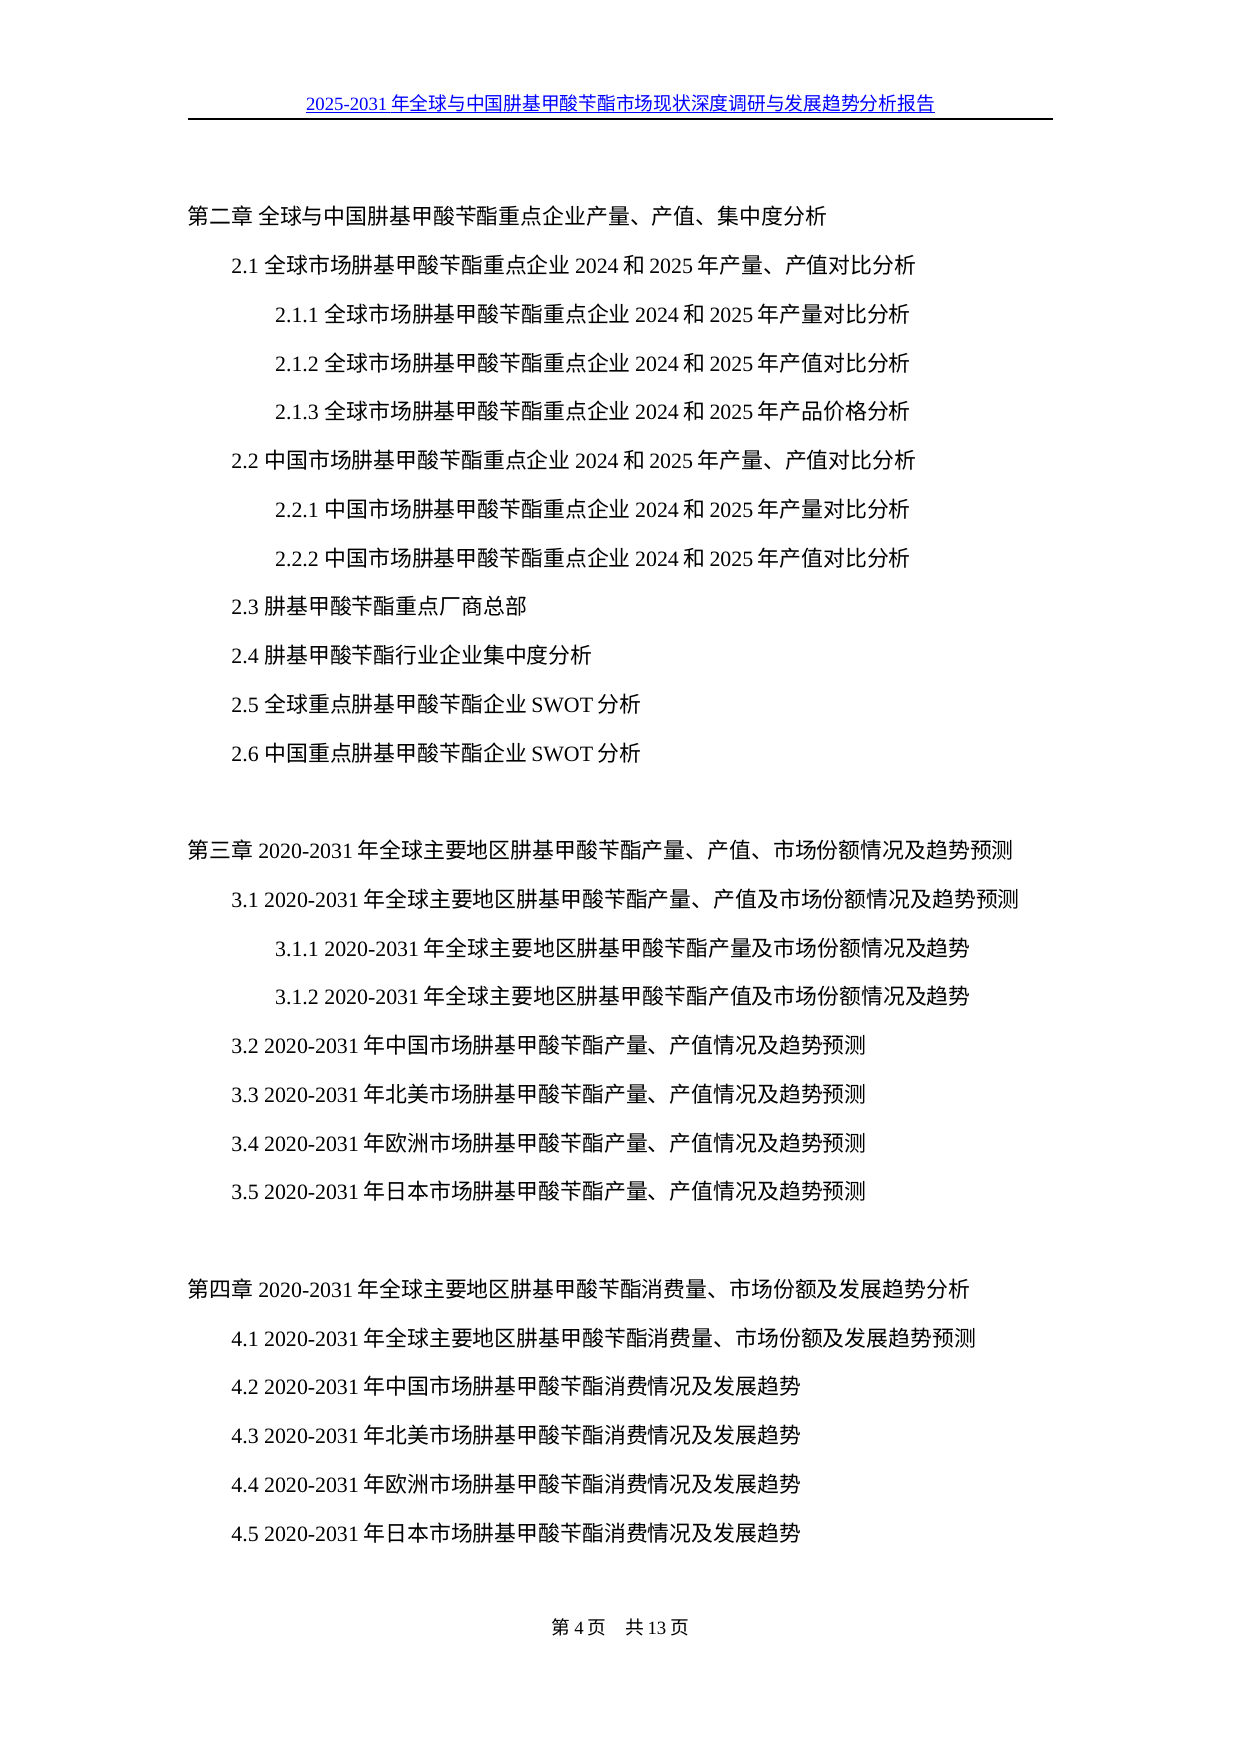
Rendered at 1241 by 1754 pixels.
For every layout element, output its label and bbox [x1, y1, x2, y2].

text [187, 150, 1053, 1548]
